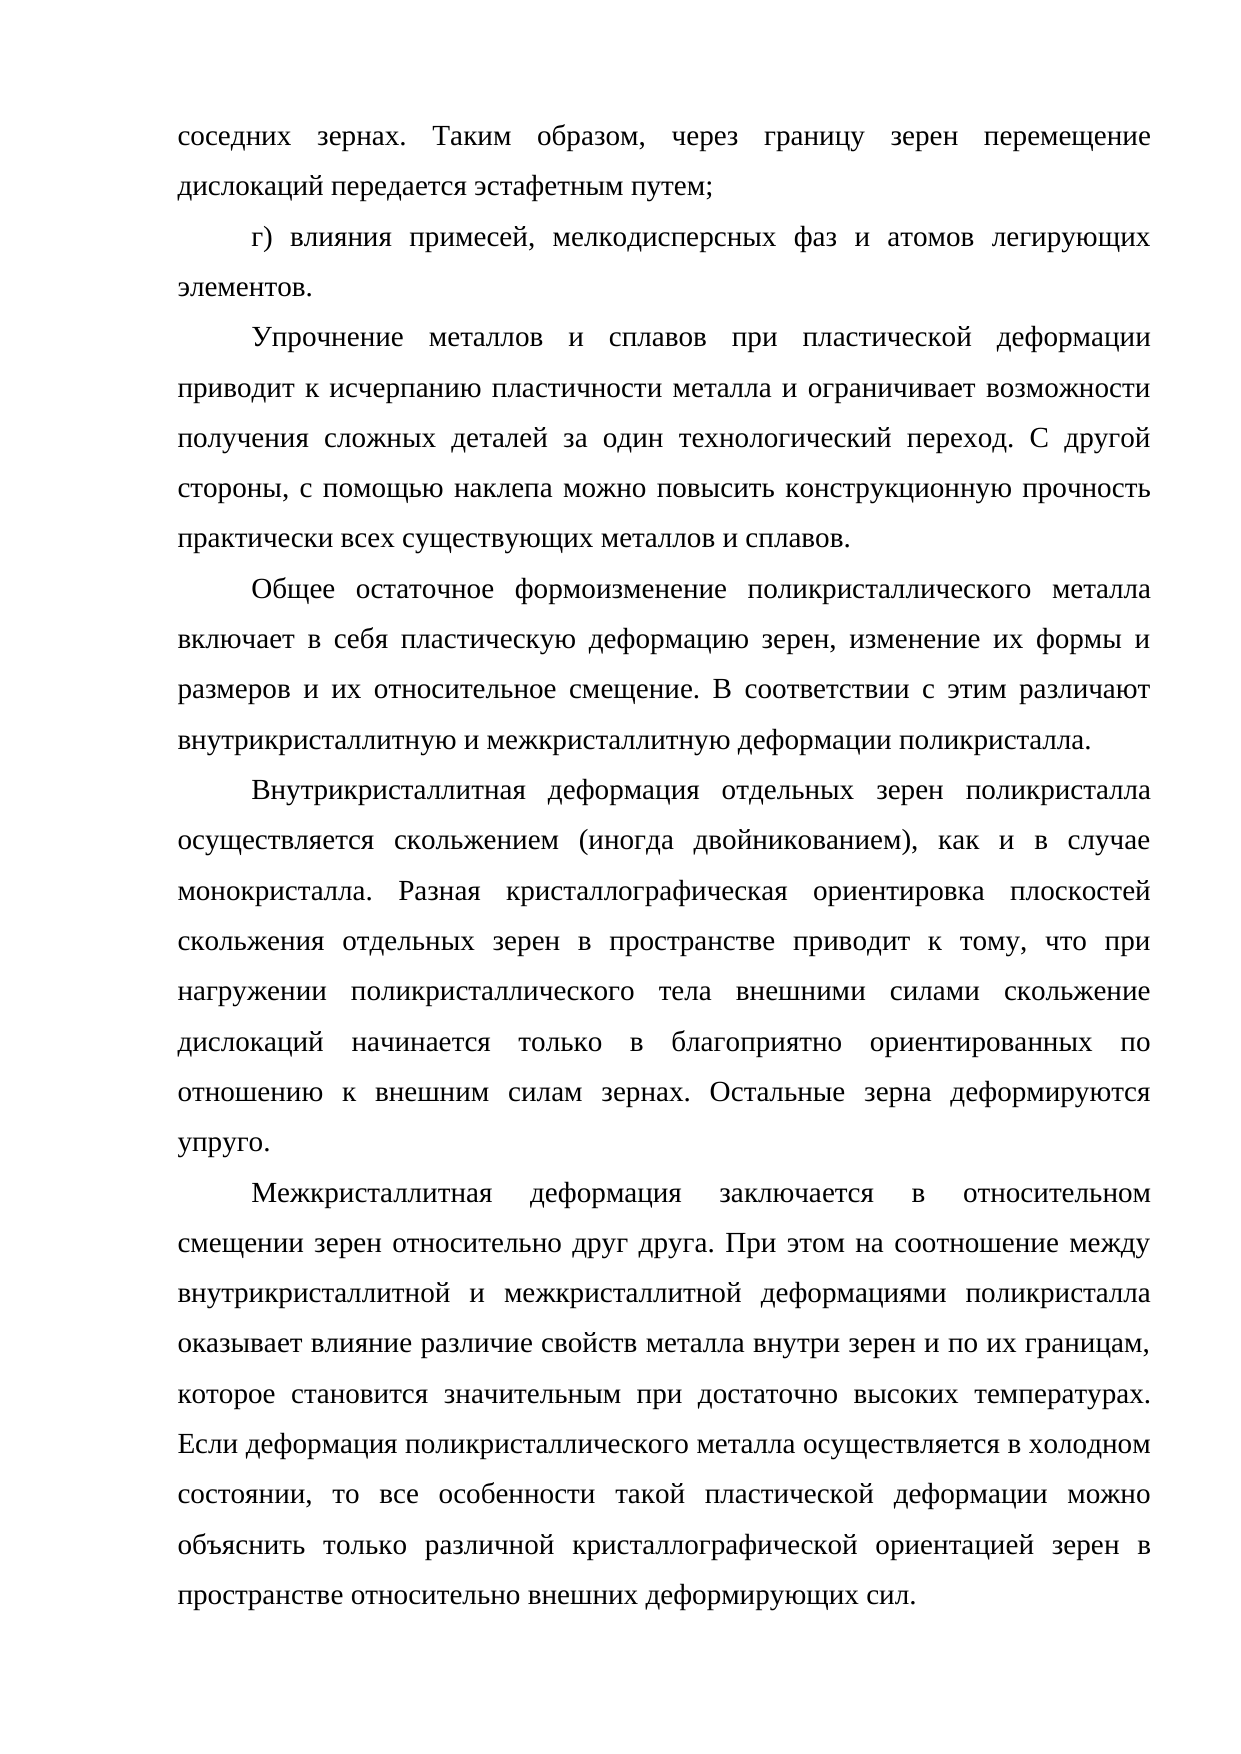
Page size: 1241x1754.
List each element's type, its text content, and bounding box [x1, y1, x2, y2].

text Внутрикристаллитная деформация отдельных зерен поликристалла осуществляется скольжением (иногда двойникованием), как и в случае монокристалла. Разная кристаллографическая ориентировка плоскостей скольжения отдельных зерен в пространстве приводит к тому, что при нагружении поликристаллического тела внешними силами скольжение дислокаций начинается только в благоприятно ориентированных по отношению к внешним силам зернах. Остальные зерна деформируются упруго. [177, 772, 1152, 1158]
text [177, 118, 1152, 202]
text г) влияния примесей, мелкодисперсных фаз и атомов легирующих элементов. [177, 219, 1152, 303]
text Общее остаточное формоизменение поликристаллического металла включает в себя пластическую деформацию зерен, изменение их формы и размеров и их относительное смещение. В соответствии с этим различают внутрикристаллитную и межкристаллитную деформации поликристалла. [177, 571, 1152, 755]
text Упрочнение металлов и сплавов при пластической деформации приводит к исчерпанию пластичности металла и ограничивает возможности получения сложных деталей за один технологический переход. С другой стороны, с помощью наклепа можно повысить конструкционную прочность практически всех существующих металлов и сплавов. [177, 319, 1152, 554]
text Межкристаллитная деформация заключается в относительном смещении зерен относительно друг друга. При этом на соотношение между внутрикристаллитной и межкристаллитной деформациями поликристалла оказывает влияние различие свойств металла внутри зерен и по их границам, которое становится значительным при достаточно высоких температурах. Если деформация поликристаллического металла осуществляется в холодном состоянии, то все особенности такой пластической деформации можно объяснить только различной кристаллографической ориентацией зерен в пространстве относительно внешних деформирующих сил. [177, 1175, 1152, 1611]
